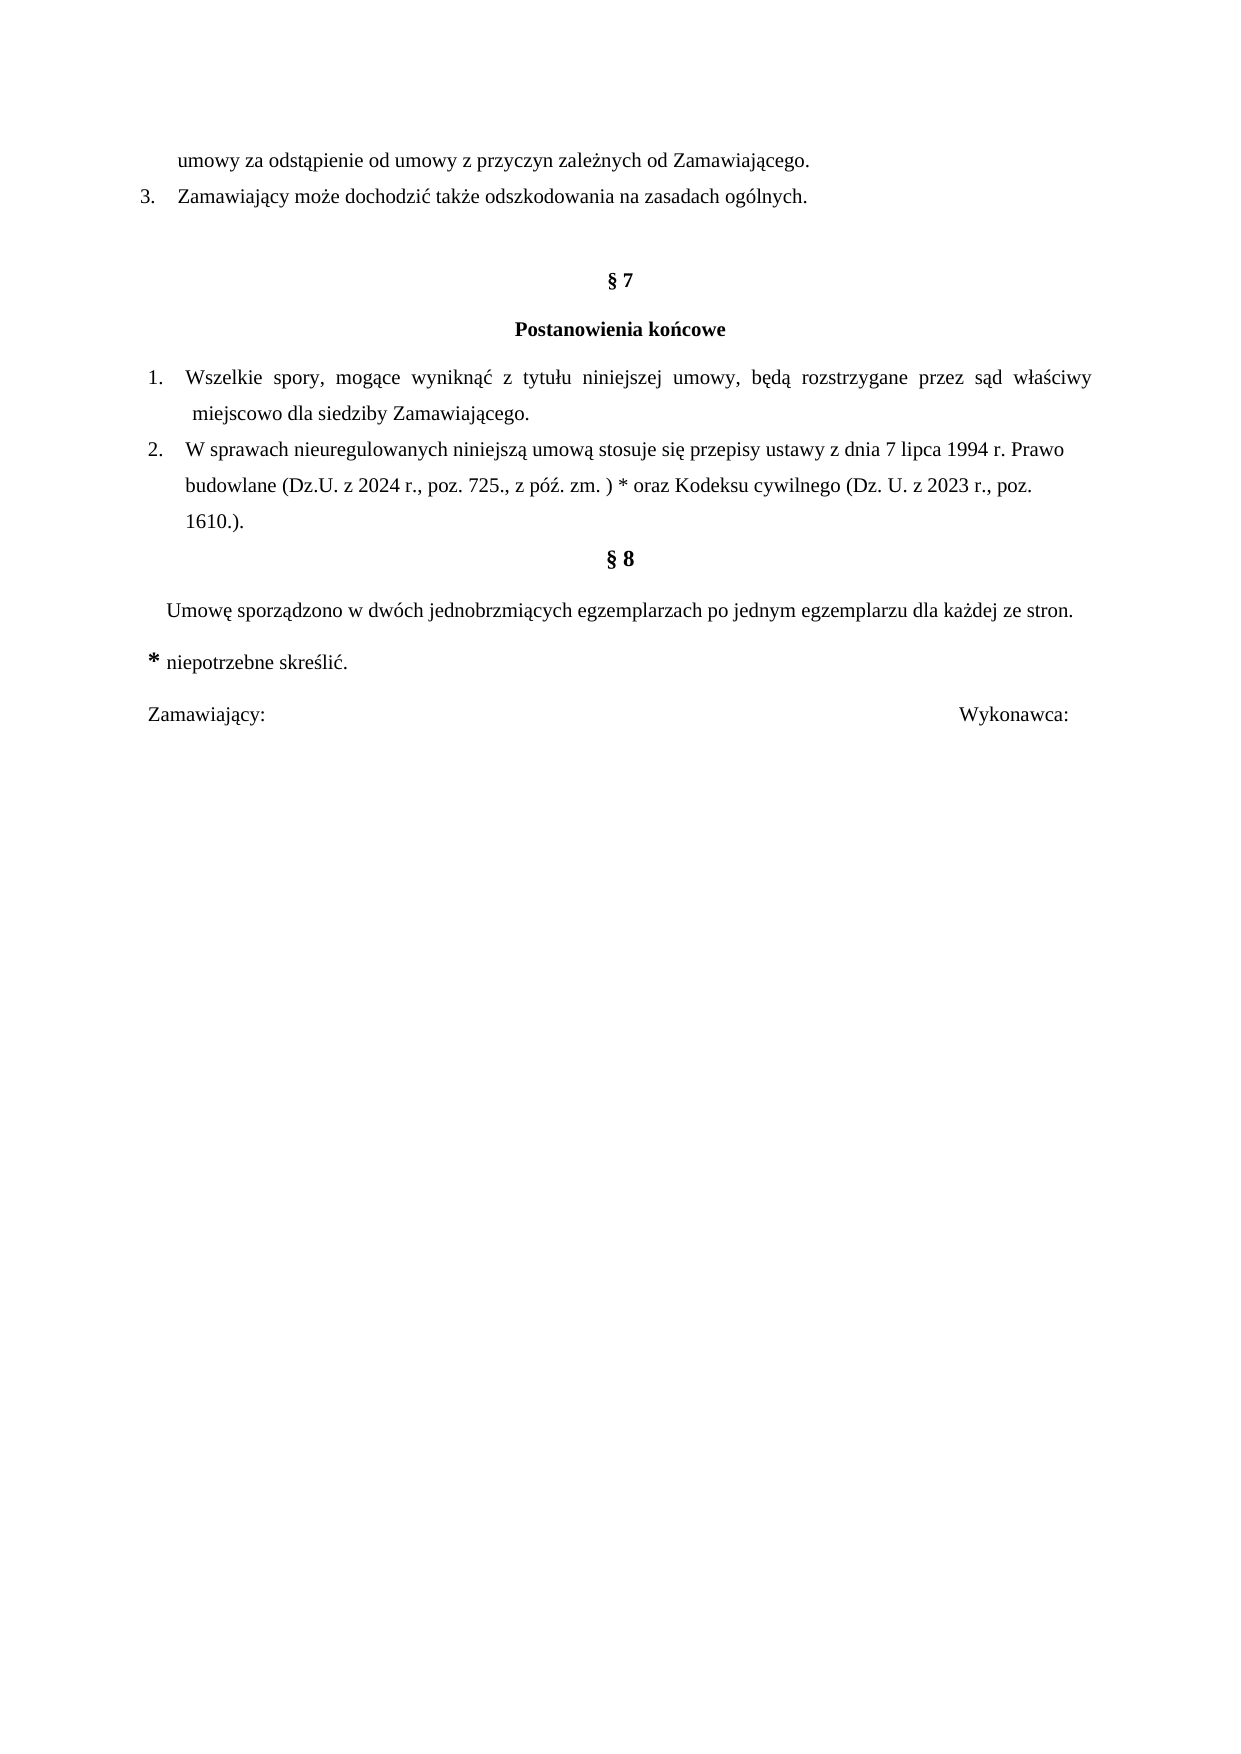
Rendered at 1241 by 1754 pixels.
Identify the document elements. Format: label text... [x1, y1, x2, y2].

text Zamawiający: Wykonawca: [148, 702, 1093, 726]
list W sprawach nieuregulowanych niniejszą umową stosuje się przepisy ustawy z dnia 7 lipca 1994 r. Prawo budowlane (Dz.U. z 2024 r., poz. 725., z póź. zm. ) * oraz Kodeksu cywilnego (Dz. U. z 2023 r., poz. 1610.). [148, 437, 1093, 533]
text * niepotrzebne skreślić. [148, 646, 1093, 675]
list Wszelkie spory, mogące wyniknąć z tytułu niniejszej umowy, będą rozstrzygane przez sąd właściwy miejscowo dla siedziby Zamawiającego. [148, 365, 1093, 425]
text Umowę sporządzono w dwóch jednobrzmiących egzemplarzach po jednym egzemplarzu dla każdej ze stron. [148, 597, 1093, 622]
text § 8 [148, 546, 1093, 572]
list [140, 148, 1093, 172]
text § 7 [148, 268, 1093, 292]
list Zamawiający może dochodzić także odszkodowania na zasadach ogólnych. [140, 184, 1093, 208]
text Postanowienia końcowe [148, 317, 1093, 341]
